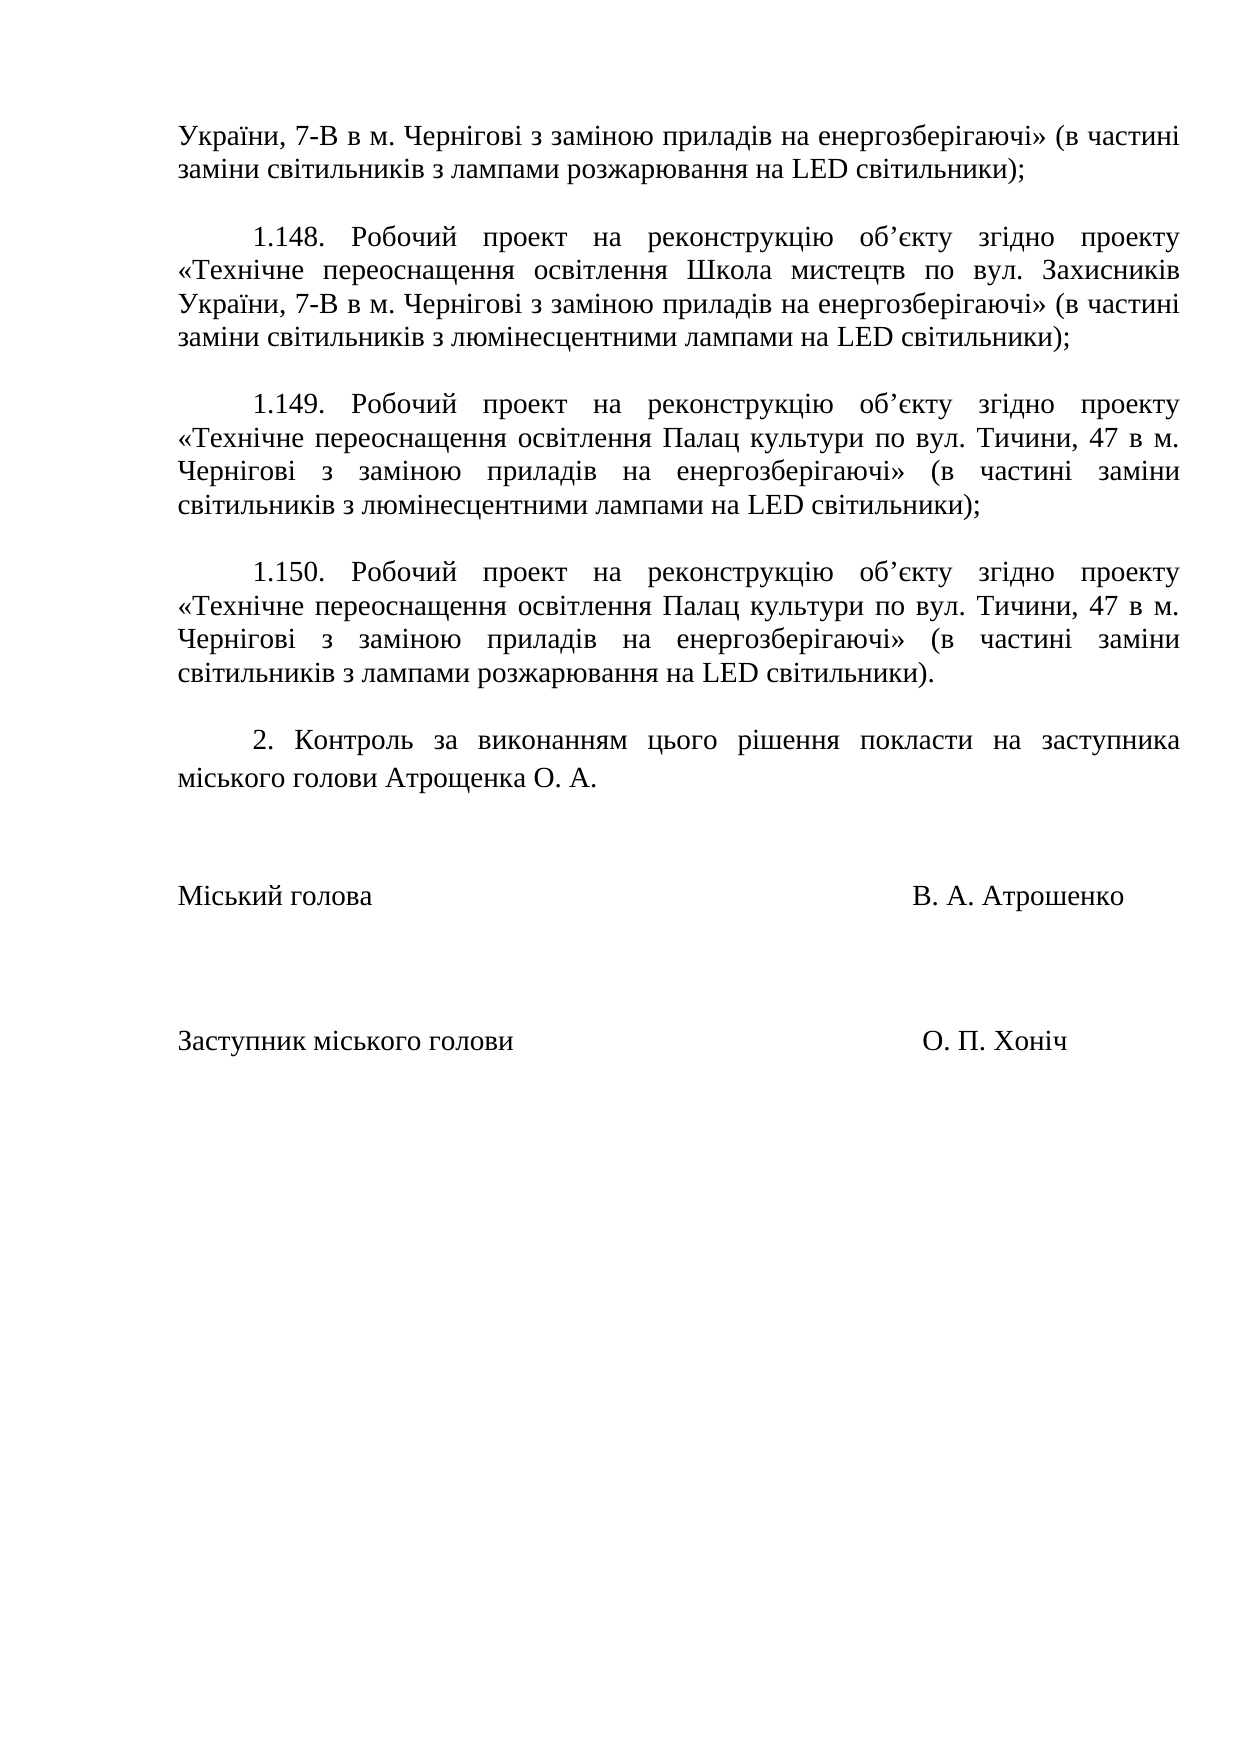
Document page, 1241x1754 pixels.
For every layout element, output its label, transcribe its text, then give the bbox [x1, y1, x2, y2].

text 1.150. Робочий проект на реконструкцію об’єкту згідно проекту «Технічне переоснащення освітлення Палац культури по вул. Тичини, 47 в м. Чернігові з заміною приладів на енергозберігаючі» (в частині заміни світильників з лампами розжарювання на LED світильники). [177, 554, 1181, 688]
text 2. Контроль за виконанням цього рішення покласти на заступника міського голови Атрощенка О. А. [177, 722, 1181, 794]
text Міський голова В. А. Атрошенко [177, 878, 1181, 912]
text 1.148. Робочий проект на реконструкцію об’єкту згідно проекту «Технічне переоснащення освітлення Школа мистецтв по вул. Захисників України, 7-В в м. Чернігові з заміною приладів на енергозберігаючі» (в частині заміни світильників з люмінесцентними лампами на LED світильники); [177, 219, 1181, 353]
text Заступник міського голови О. П. Хоніч [177, 1023, 1181, 1057]
text 1.149. Робочий проект на реконструкцію об’єкту згідно проекту «Технічне переоснащення освітлення Палац культури по вул. Тичини, 47 в м. Чернігові з заміною приладів на енергозберігаючі» (в частині заміни світильників з люмінесцентними лампами на LED світильники); [177, 386, 1181, 521]
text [177, 118, 1181, 185]
